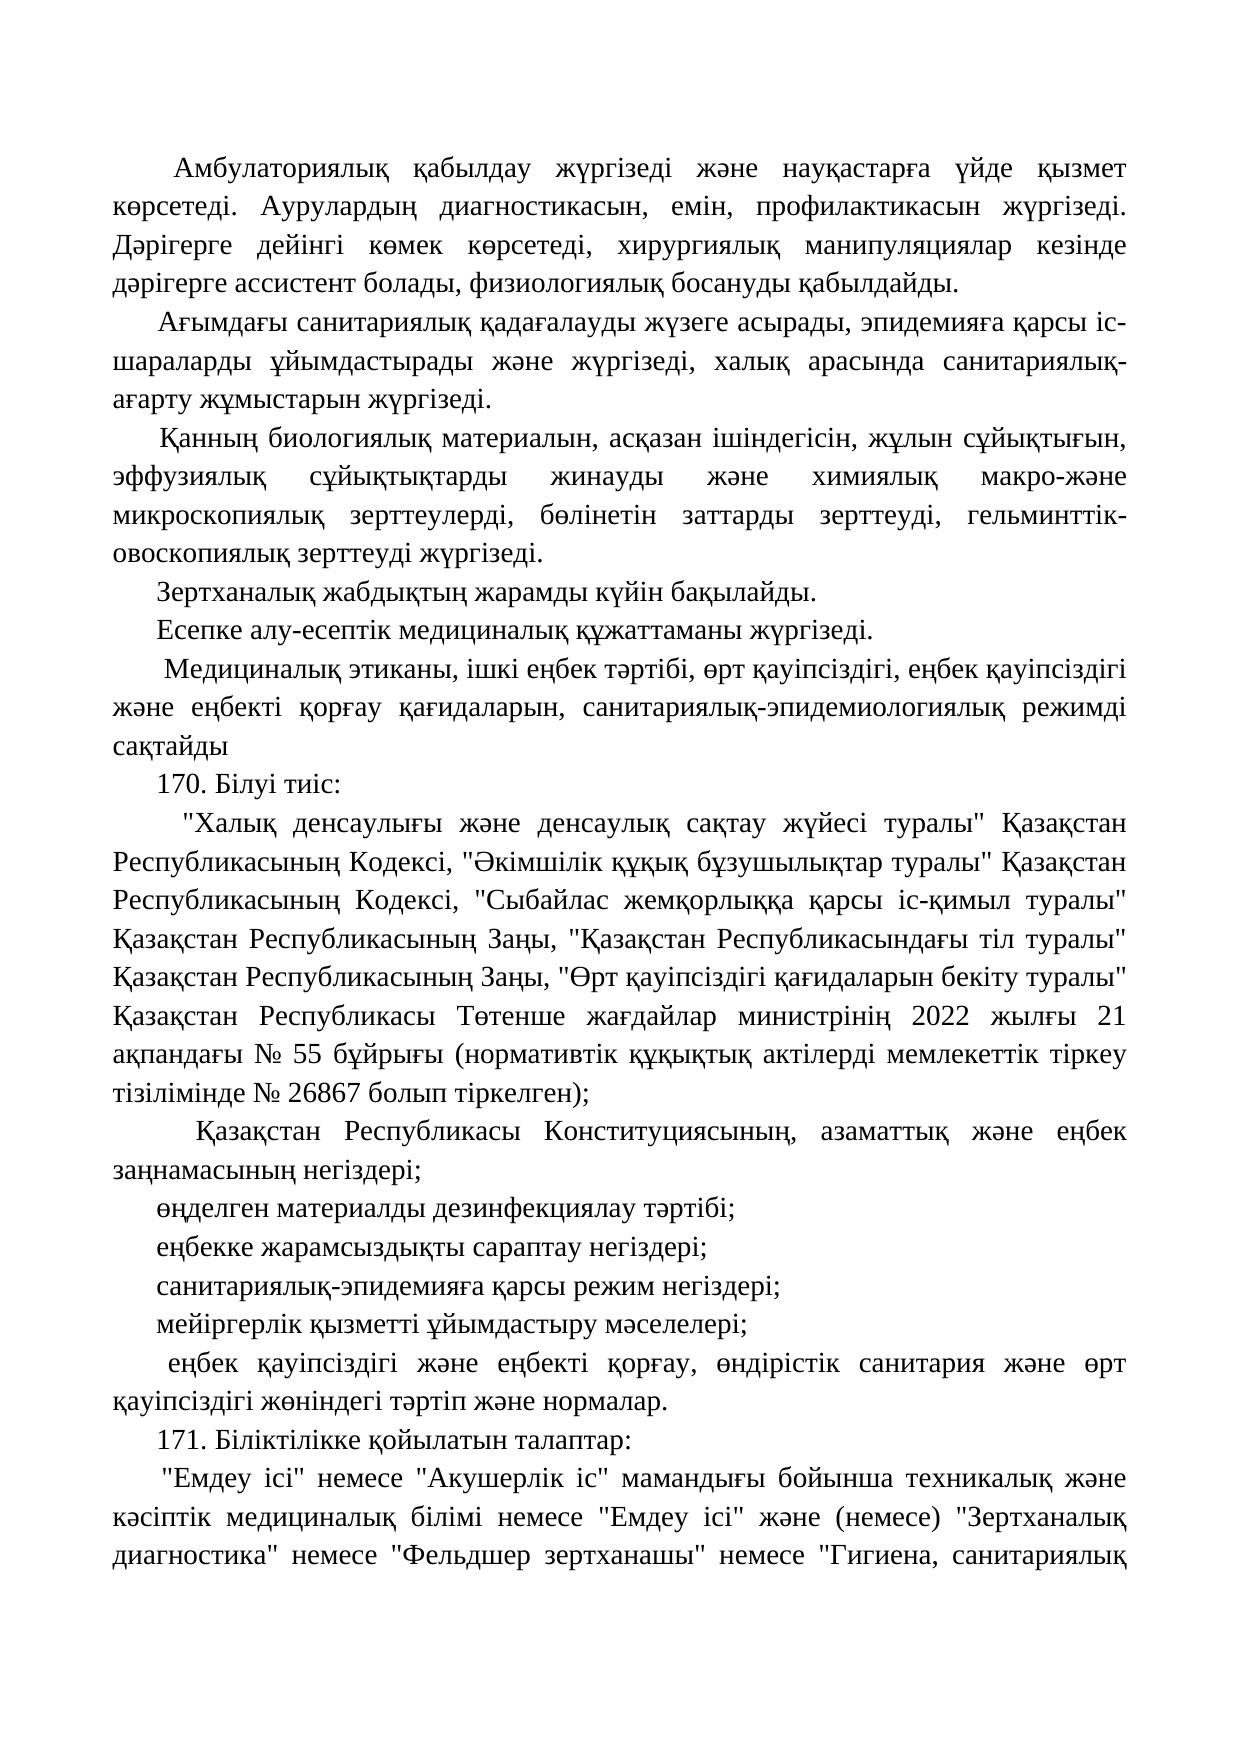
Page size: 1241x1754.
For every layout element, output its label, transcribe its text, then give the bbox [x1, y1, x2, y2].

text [112, 1460, 1128, 1571]
text Амбулаториялық қабылдау жүргізеді және науқастарға үйде қызмет көрсетеді. Аурулардың диагностикасын, емін, профилактикасын жүргізеді. Дәрігерге дейінгі көмек көрсетеді, хирургиялық манипуляциялар кезінде дәрігерге ассистент болады, физиологиялық босануды қабылдайды. [112, 150, 1128, 299]
text Зертханалық жабдықтың жарамды күйін бақылайды. [112, 574, 1128, 607]
text "Халық денсаулығы және денсаулық сақтау жүйесі туралы" Қазақстан Республикасының Кодексі, "Әкімшілік құқық бұзушылықтар туралы" Қазақстан Республикасының Кодексі, "Сыбайлас жемқорлыққа қарсы іс-қимыл туралы" Қазақстан Республикасының Заңы, "Қазақстан Республикасындағы тіл туралы" Қазақстан Республикасының Заңы, "Өрт қауіпсіздігі қағидаларын бекіту туралы" Қазақстан Республикасы Төтенше жағдайлар министрінің 2022 жылғы 21 ақпандағы № 55 бұйрығы (нормативтік құқықтық актілерді мемлекеттік тіркеу тізілімінде № 26867 болып тіркелген); [112, 805, 1128, 1108]
text Қазақстан Республикасы Конституциясының, азаматтық және еңбек заңнамасының негіздері; [112, 1113, 1128, 1186]
text өңделген материалды дезинфекциялау тәртібі; [112, 1191, 1128, 1224]
text 171. Біліктілікке қойылатын талаптар: [112, 1422, 1128, 1455]
text еңбек қауіпсіздігі және еңбекті қорғау, өндірістік санитария және өрт қауіпсіздігі жөніндегі тәртіп және нормалар. [112, 1345, 1128, 1417]
text Ағымдағы санитариялық қадағалауды жүзеге асырады, эпидемияға қарсы іс-шараларды ұйымдастырады және жүргізеді, халық арасында санитариялық-ағарту жұмыстарын жүргізеді. [112, 304, 1128, 415]
text мейіргерлік қызметті ұйымдастыру мәселелері; [112, 1306, 1128, 1340]
text еңбекке жарамсыздықты сараптау негіздері; [112, 1229, 1128, 1263]
text 170. Білуі тиіс: [112, 767, 1128, 800]
text Қанның биологиялық материалын, асқазан ішіндегісін, жұлын сұйықтығын, эффузиялық сұйықтықтарды жинауды және химиялық макро-және микроскопиялық зерттеулерді, бөлінетін заттарды зерттеуді, гельминттік-овоскопиялық зерттеуді жүргізеді. [112, 420, 1128, 569]
text Медициналық этиканы, ішкі еңбек тәртібі, өрт қауіпсіздігі, еңбек қауіпсіздігі және еңбекті қорғау қағидаларын, санитариялық-эпидемиологиялық режимді сақтайды [112, 651, 1128, 762]
text Есепке алу-есептік медициналық құжаттаманы жүргізеді. [112, 612, 1128, 646]
text санитариялық-эпидемияға қарсы режим негіздері; [112, 1268, 1128, 1301]
